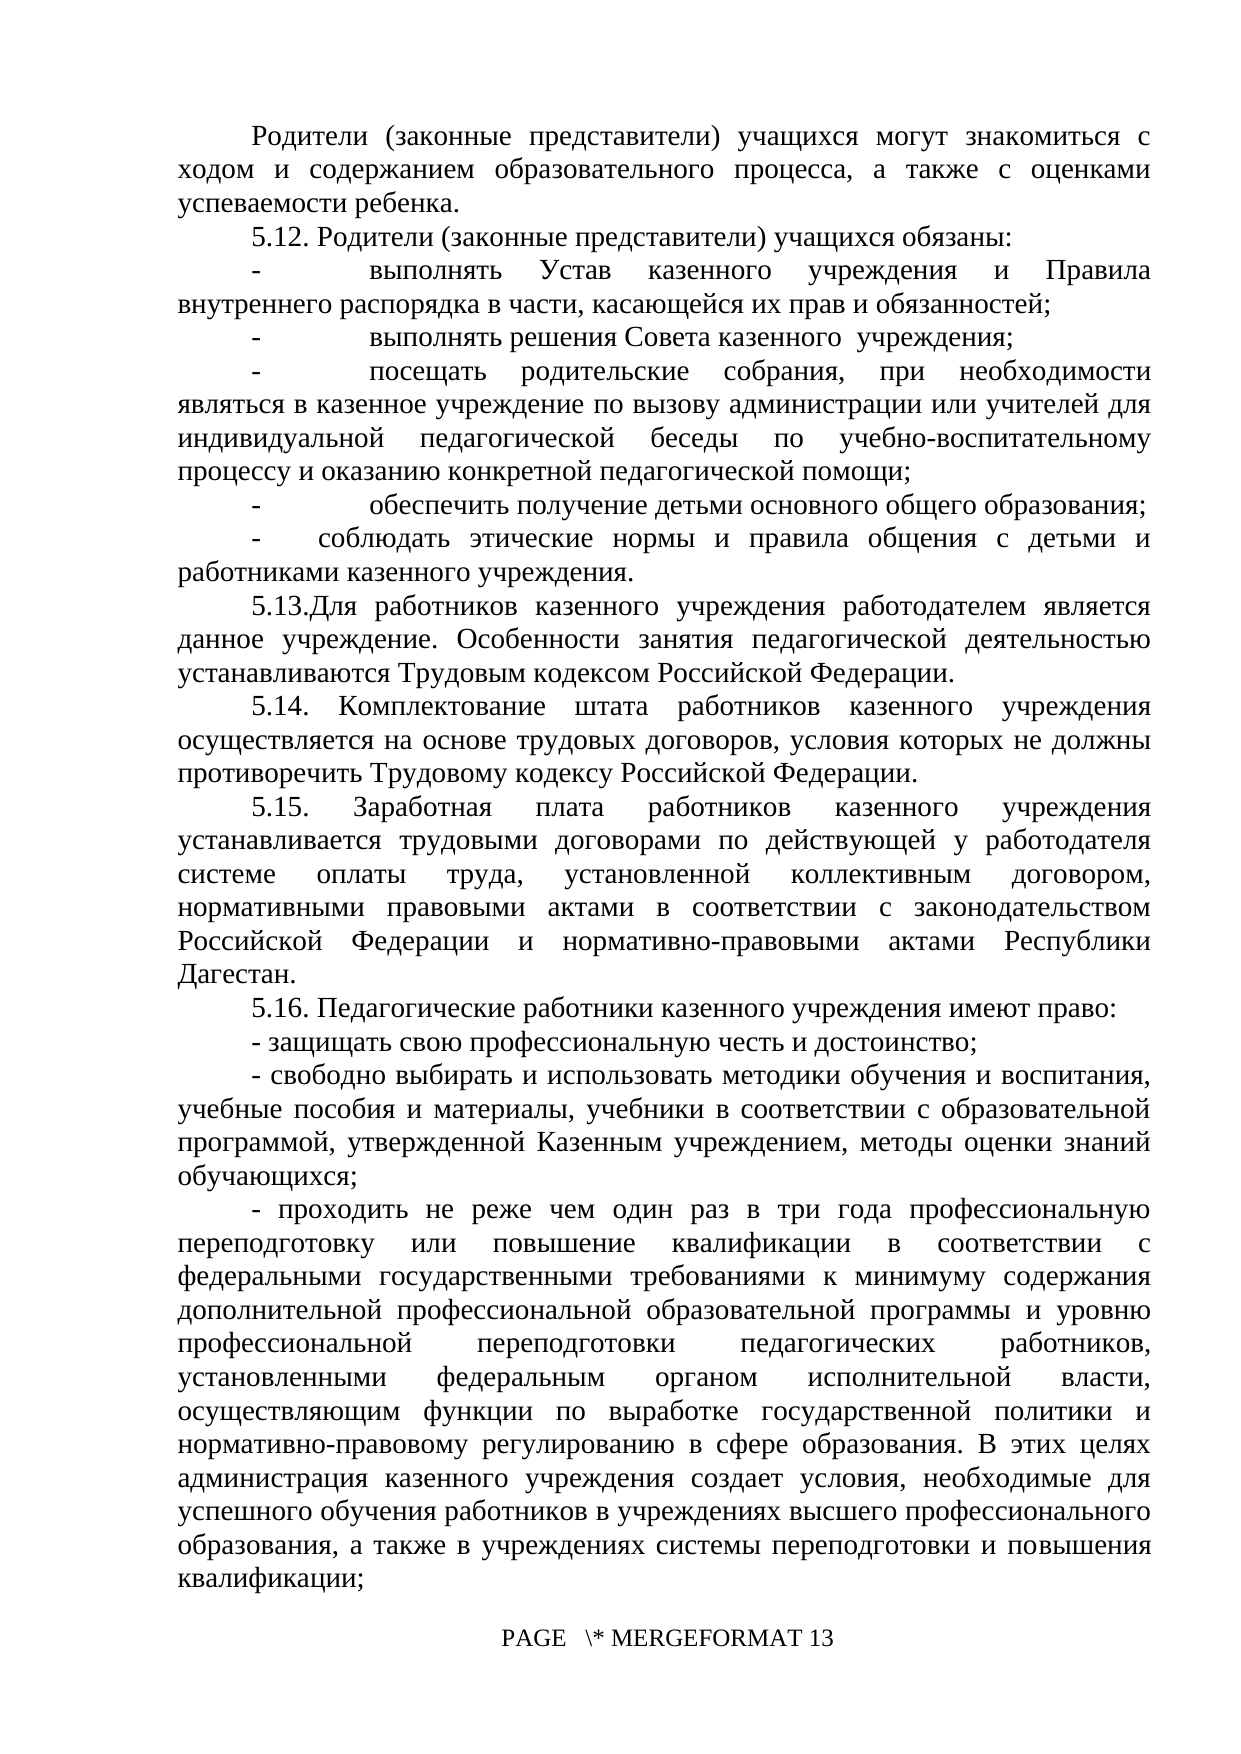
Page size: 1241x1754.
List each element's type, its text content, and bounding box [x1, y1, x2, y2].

list выполнять решения Совета казенного учреждения; [177, 319, 1152, 353]
list обеспечить получение детьми основного общего образования; [177, 487, 1152, 521]
text 5.15. Заработная плата работников казенного учреждения устанавливается трудовыми договорами по действующей у работодателя системе оплаты труда, установленной коллективным договором, нормативными правовыми актами в соответствии с законодательством Российской Федерации и нормативно-правовыми актами Республики Дагестан. [177, 789, 1152, 990]
text 5.13.Для работников казенного учреждения работодателем является данное учреждение. Особенности занятия педагогической деятельностью устанавливаются Трудовым кодексом Российской Федерации. [177, 588, 1152, 688]
text Родители (законные представители) учащихся могут знакомиться с ходом и содержанием образовательного процесса, а также с оценками успеваемости ребенка. [177, 118, 1152, 219]
list выполнять Устав казенного учреждения и Правила внутреннего распорядка в части, касающейся их прав и обязанностей; [177, 252, 1152, 319]
text - защищать свою профессиональную честь и достоинство; [177, 1024, 1152, 1057]
text 5.12. Родители (законные представители) учащихся обязаны: [177, 219, 1152, 252]
text 5.16. Педагогические работники казенного учреждения имеют право: [177, 990, 1152, 1024]
text - соблюдать этические нормы и правила общения с детьми и работниками казенного учреждения. [177, 521, 1152, 588]
text - проходить не реже чем один раз в три года профессиональную переподготовку или повышение квалификации в соответствии с федеральными государственными требованиями к минимуму содержания дополнительной профессиональной образовательной программы и уровню профессиональной переподготовки педагогических работников, установленными федеральным органом исполнительной власти, осуществляющим функции по выработке государственной политики и нормативно-правовому регулированию в сфере образования. В этих целях администрация казенного учреждения создает условия, необходимые для успешного обучения работников в учреждениях высшего профессионального образования, а также в учреждениях системы переподготовки и повышения квалификации; [177, 1191, 1152, 1594]
list посещать родительские собрания, при необходимости являться в казенное учреждение по вызову администрации или учителей для индивидуальной педагогической беседы по учебно-воспитательному процессу и оказанию конкретной педагогической помощи; [177, 353, 1152, 487]
text 5.14. Комплектование штата работников казенного учреждения осуществляется на основе трудовых договоров, условия которых не должны противоречить Трудовому кодексу Российской Федерации. [177, 688, 1152, 789]
text - свободно выбирать и использовать методики обучения и воспитания, учебные пособия и материалы, учебники в соответствии с образовательной программой, утвержденной Казенным учреждением, методы оценки знаний обучающихся; [177, 1057, 1152, 1191]
